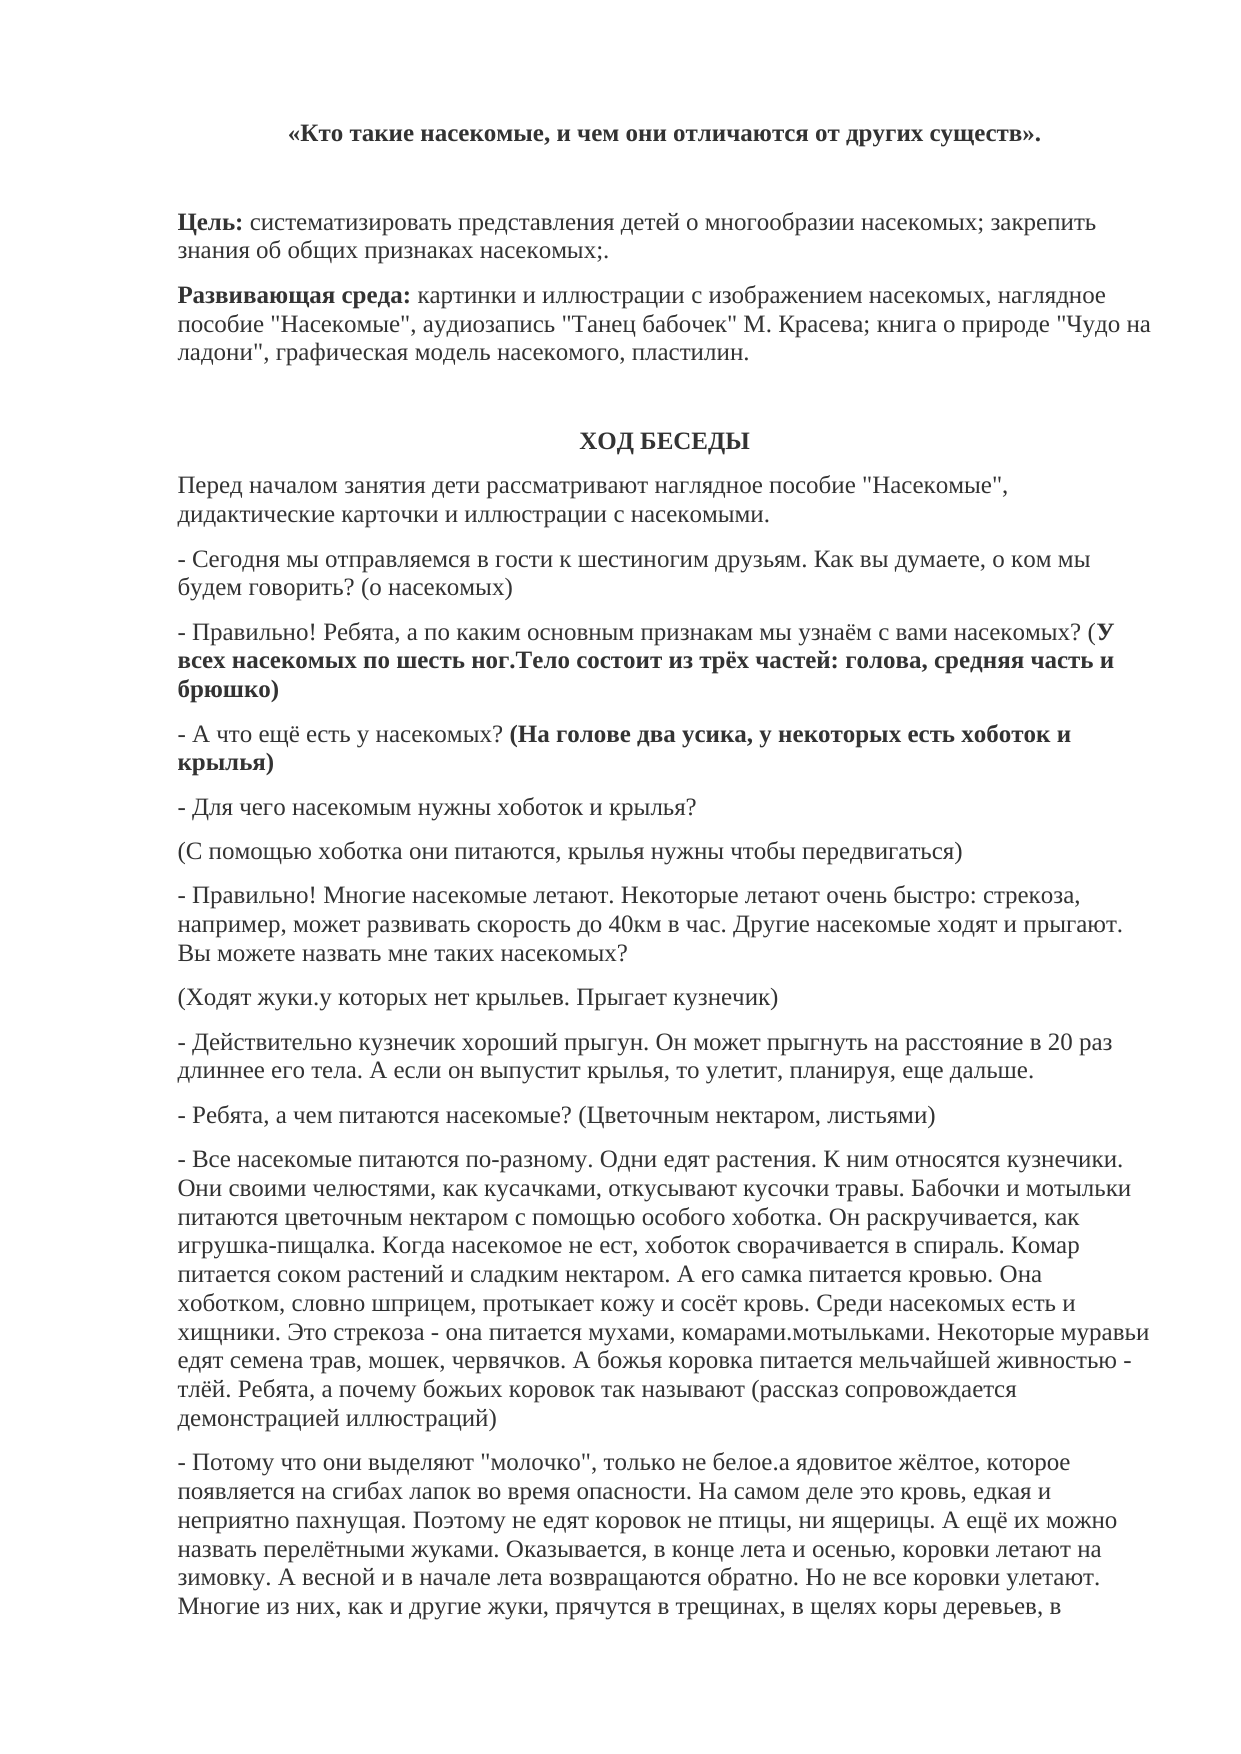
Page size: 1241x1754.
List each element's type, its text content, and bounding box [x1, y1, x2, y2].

text Перед началом занятия дети рассматривают наглядное пособие "Насекомые", дидактические карточки и иллюстрации с насекомыми. [177, 471, 1152, 528]
text - Для чего насекомым нужны хоботок и крылья? [177, 792, 1152, 821]
text - Сегодня мы отправляемся в гости к шестиногим друзьям. Как вы думаете, о ком мы будем говорить? (о насекомых) [177, 544, 1152, 601]
text - Правильно! Ребята, а по каким основным признакам мы узнаём с вами насекомых? (У всех насекомых по шесть ног.Тело состоит из трёх частей: голова, средняя часть и брюшко) [177, 617, 1152, 703]
text - Ребята, а чем питаются насекомые? (Цветочным нектаром, листьями) [177, 1100, 1152, 1129]
text Цель: систематизировать представления детей о многообразии насекомых; закрепить знания об общих признаках насекомых;. [177, 207, 1152, 264]
text ХОД БЕСЕДЫ [177, 426, 1152, 455]
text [177, 1447, 1152, 1620]
text - Все насекомые питаются по-разному. Одни едят растения. К ним относятся кузнечики. Они своими челюстями, как кусачками, откусывают кусочки травы. Бабочки и мотыльки питаются цветочным нектаром с помощью особого хоботка. Он раскручивается, как игрушка-пищалка. Когда насекомое не ест, хоботок сворачивается в спираль. Комар питается соком растений и сладким нектаром. А его самка питается кровью. Она хоботком, словно шприцем, протыкает кожу и сосёт кровь. Среди насекомых есть и хищники. Это стрекоза - она питается мухами, комарами.мотыльками. Некоторые муравьи едят семена трав, мошек, червячков. А божья коровка питается мельчайшей живностью - тлёй. Ребята, а почему божьих коровок так называют (рассказ сопровождается демонстрацией иллюстраций) [177, 1144, 1152, 1432]
text - А что ещё есть у насекомых? (На голове два усика, у некоторых есть хоботок и крылья) [177, 719, 1152, 776]
text (С помощью хоботка они питаются, крылья нужны чтобы передвигаться) [177, 836, 1152, 865]
text «Кто такие насекомые, и чем они отличаются от других существ». [177, 118, 1152, 147]
text (Ходят жуки.у которых нет крыльев. Прыгает кузнечик) [177, 982, 1152, 1011]
text - Действительно кузнечик хороший прыгун. Он может прыгнуть на расстояние в 20 раз длиннее его тела. А если он выпустит крылья, то улетит, планируя, еще дальше. [177, 1027, 1152, 1084]
text - Правильно! Многие насекомые летают. Некоторые летают очень быстро: стрекоза, например, может развивать скорость до 40км в час. Другие насекомые ходят и прыгают. Вы можете назвать мне таких насекомых? [177, 881, 1152, 967]
text Развивающая среда: картинки и иллюстрации с изображением насекомых, наглядное пособие "Насекомые", аудиозапись "Танец бабочек" М. Красева; книга о природе "Чудо на ладони", графическая модель насекомого, пластилин. [177, 280, 1152, 366]
